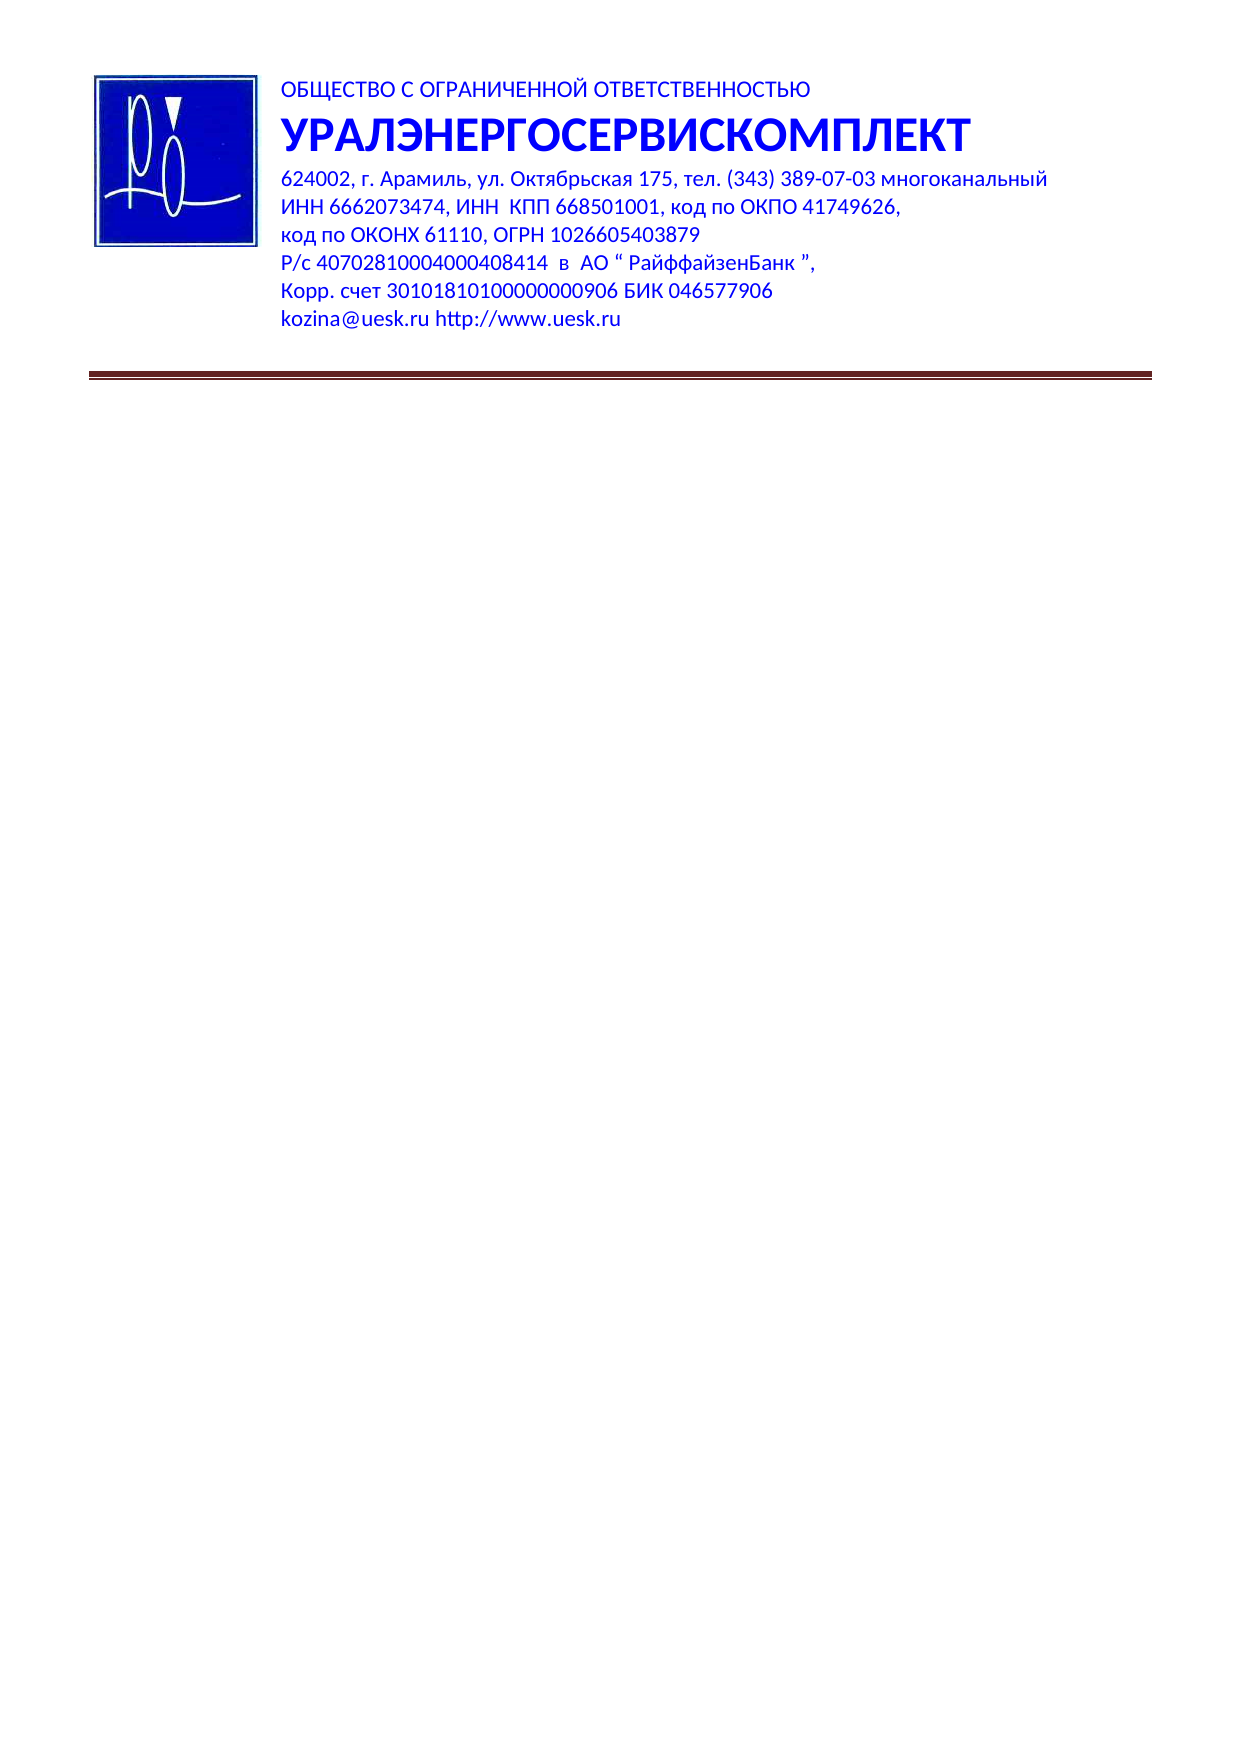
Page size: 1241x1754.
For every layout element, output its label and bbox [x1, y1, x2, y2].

picture [91, 73, 262, 247]
